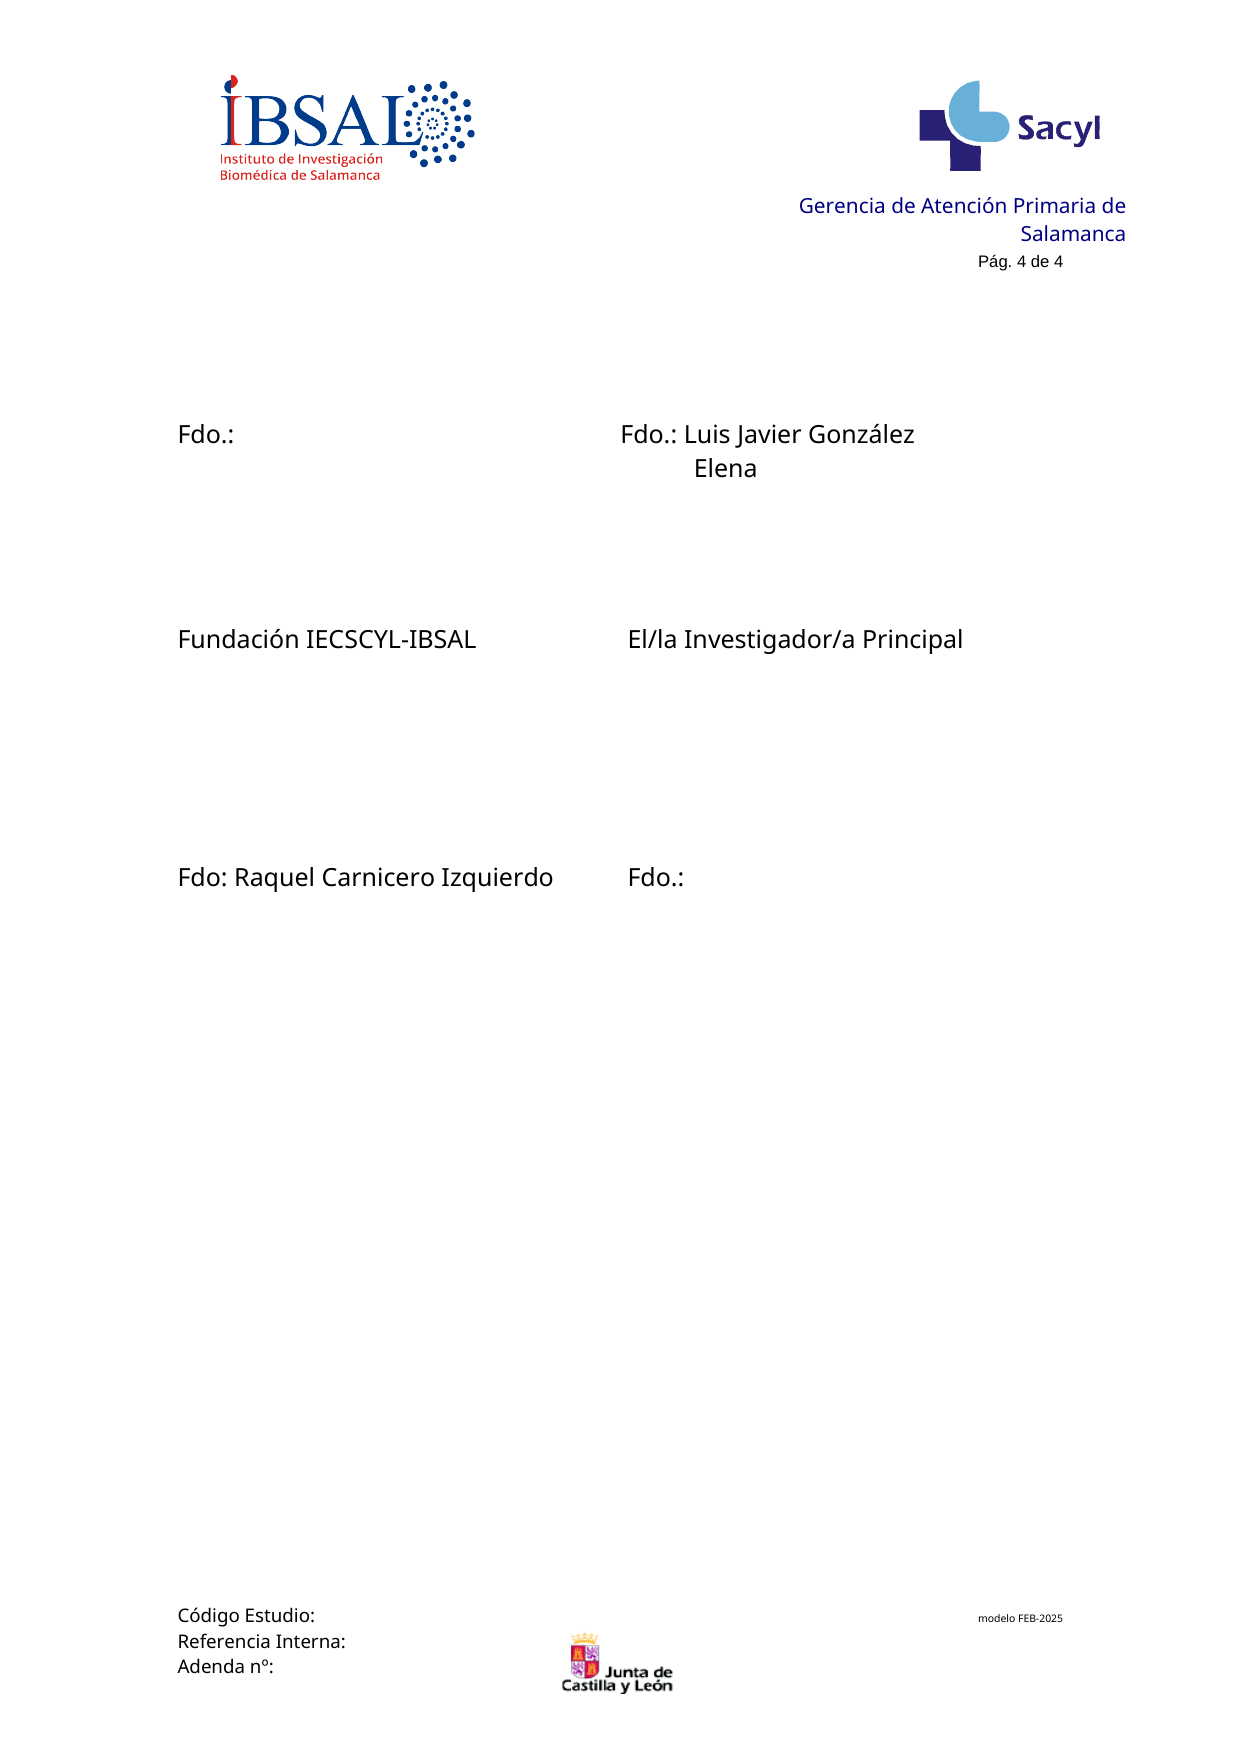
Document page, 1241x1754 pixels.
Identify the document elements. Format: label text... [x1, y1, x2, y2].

text Elena [177, 451, 1063, 485]
text Fundación IECSCYL-IBSAL El/la Investigador/a Principal [177, 621, 1063, 655]
picture [548, 1626, 692, 1694]
text Fdo: Raquel Carnicero Izquierdo Fdo.: [177, 860, 1063, 894]
picture [221, 75, 475, 180]
text Fdo.: Fdo.: Luis Javier González [177, 417, 1063, 451]
